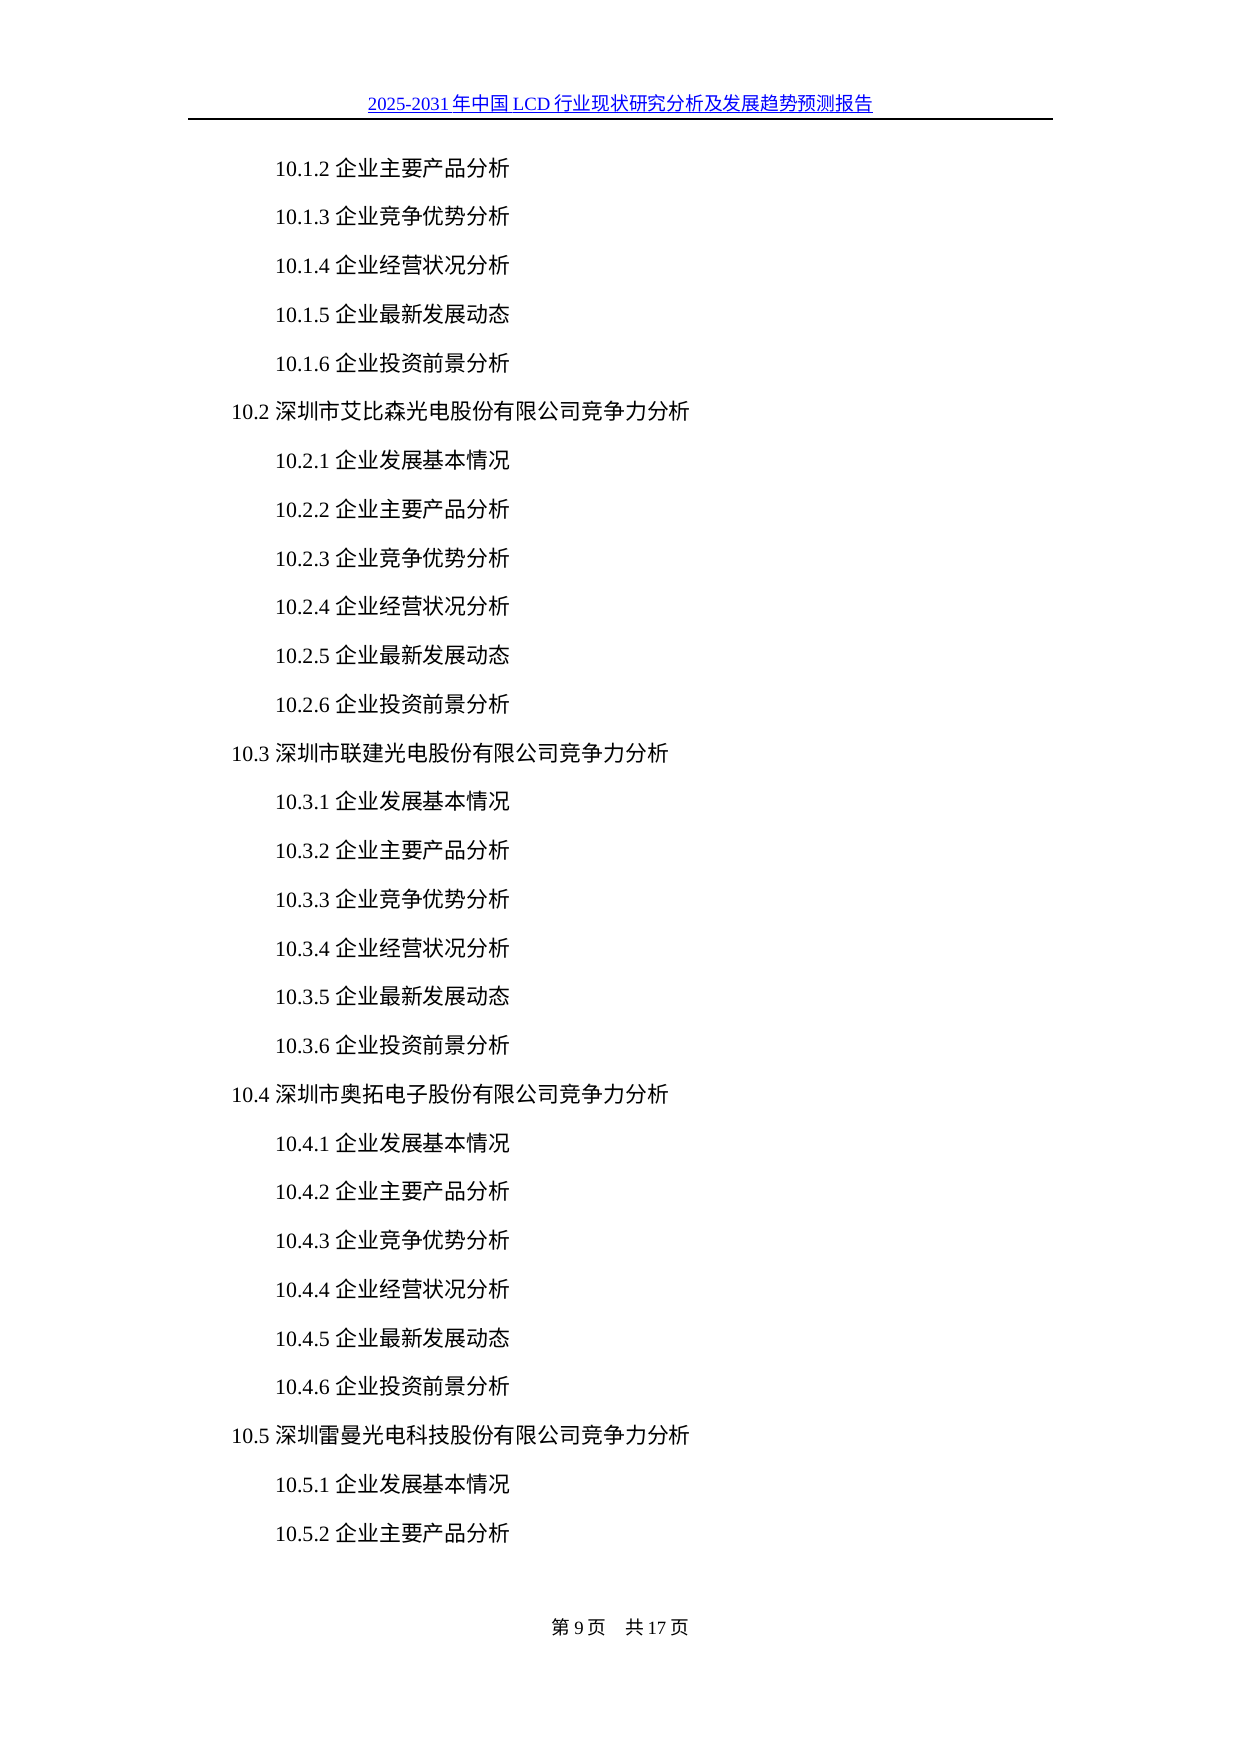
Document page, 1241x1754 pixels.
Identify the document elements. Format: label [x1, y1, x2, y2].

text [187, 150, 1053, 1548]
